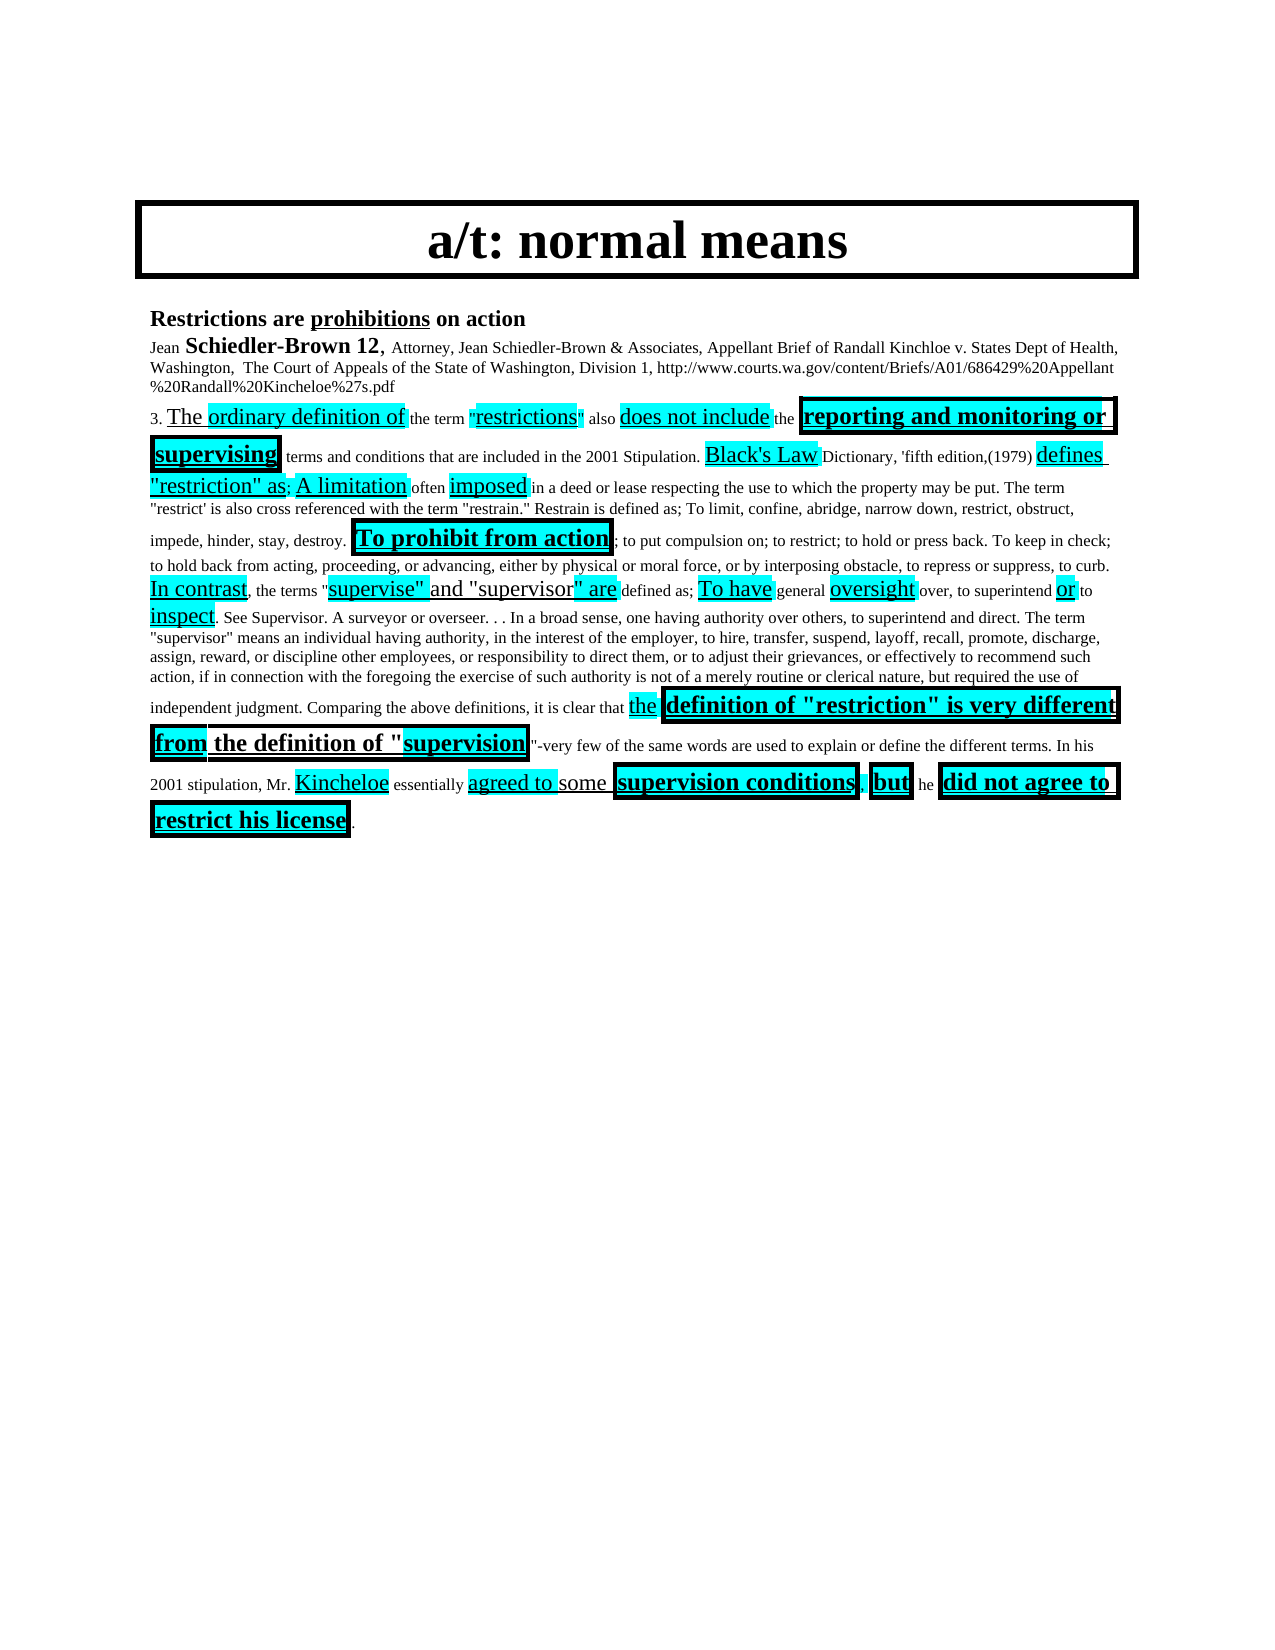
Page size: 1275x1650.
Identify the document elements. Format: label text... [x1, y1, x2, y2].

text Restrictions are prohibitions on action [150, 305, 1125, 332]
text Jean Schiedler-Brown 12, Attorney, Jean Schiedler-Brown & Associates, Appellant Brief of Randall Kinchloe v. States Dept of Health, Washington, The Court of Appeals of the State of Washington, Division 1, http://www.courts.wa.gov/content/Briefs/A01/686429%20Appellant%20Randall%20Kincheloe%27s.pdf [150, 332, 1125, 396]
subtitle a/t: normal means [142, 206, 1133, 273]
text 3. The ordinary definition of the term "restrictions" also does not include the reporting and monitoring or supervising terms and conditions that are included in the 2001 Stipulation. Black's Law Dictionary, 'fifth edition,(1979) defines "restriction" as; A limitation often imposed in a deed or lease respecting the use to which the property may be put. The term "restrict' is also cross referenced with the term "restrain." Restrain is defined as; To limit, confine, abridge, narrow down, restrict, obstruct, impede, hinder, stay, destroy. To prohibit from action; to put compulsion on; to restrict; to hold or press back. To keep in check; to hold back from acting, proceeding, or advancing, either by physical or moral force, or by interposing obstacle, to repress or suppress, to curb. In contrast, the terms "supervise" and "supervisor" are defined as; To have general oversight over, to superintend or to inspect. See Supervisor. A surveyor or overseer. . . In a broad sense, one having authority over others, to superintend and direct. The term "supervisor" means an individual having authority, in the interest of the employer, to hire, transfer, suspend, layoff, recall, promote, discharge, assign, reward, or discipline other employees, or responsibility to direct them, or to adjust their grievances, or effectively to recommend such action, if in connection with the foregoing the exercise of such authority is not of a merely routine or clerical nature, but required the use of independent judgment. Comparing the above definitions, it is clear that the definition of "restriction" is very different from the definition of "supervision"-very few of the same words are used to explain or define the different terms. In his 2001 stipulation, Mr. Kincheloe essentially agreed to some supervision conditions, but he did not agree to restrict his license. [150, 396, 1125, 838]
